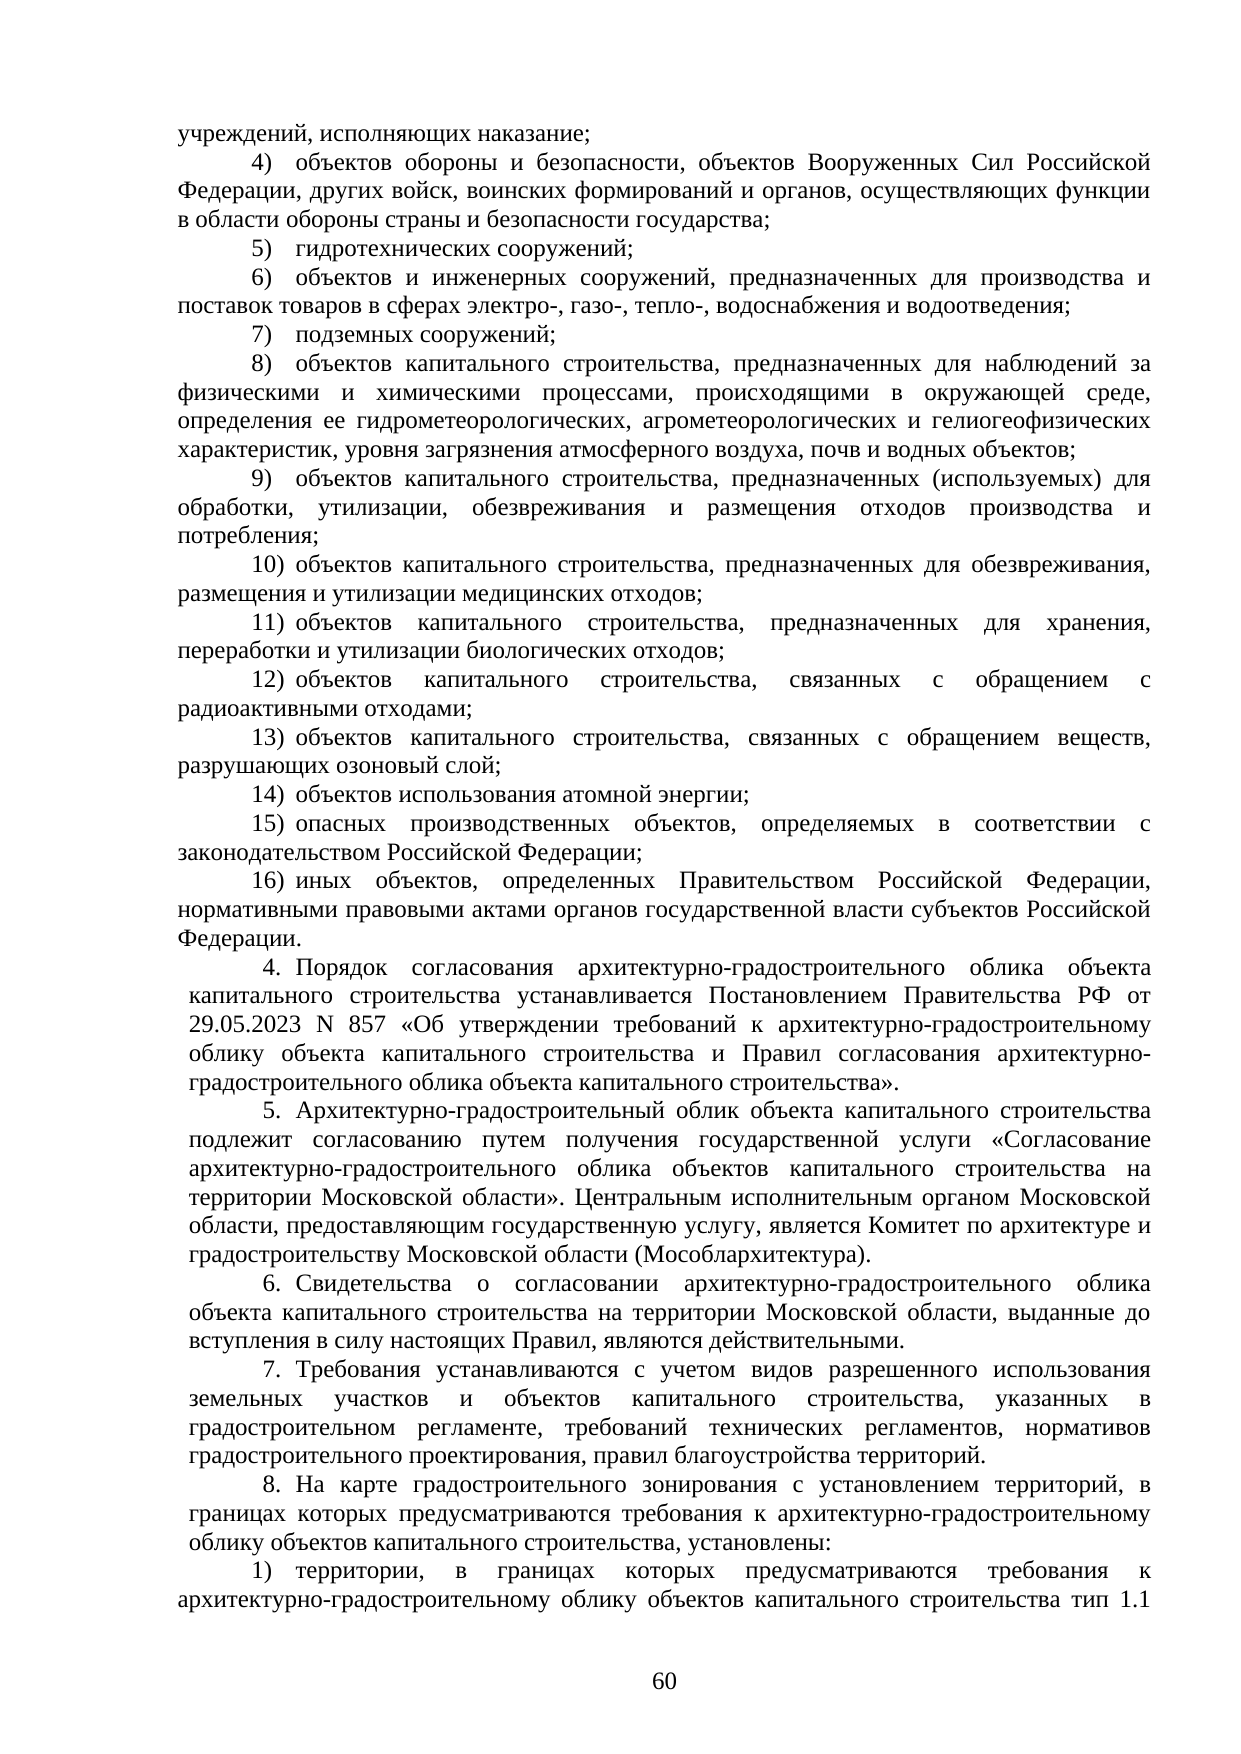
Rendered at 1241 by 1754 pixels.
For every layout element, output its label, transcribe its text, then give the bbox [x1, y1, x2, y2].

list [177, 118, 1152, 147]
list объектов и инженерных сооружений, предназначенных для производства и поставок товаров в сферах электро-, газо-, тепло-, водоснабжения и водоотведения; [177, 262, 1152, 319]
list объектов капитального строительства, связанных с обращением веществ, разрушающих озоновый слой; [177, 722, 1152, 779]
list объектов капитального строительства, предназначенных для наблюдений за физическими и химическими процессами, происходящими в окружающей среде, определения ее гидрометеорологических, агрометеорологических и гелиогеофизических характеристик, уровня загрязнения атмосферного воздуха, почв и водных объектов; [177, 348, 1152, 463]
list опасных производственных объектов, определяемых в соответствии с законодательством Российской Федерации; [177, 808, 1152, 866]
list объектов капитального строительства, предназначенных для хранения, переработки и утилизации биологических отходов; [177, 607, 1152, 664]
list Порядок согласования архитектурно-градостроительного облика объекта капитального строительства устанавливается Постановлением Правительства РФ от 29.05.2023 N 857 «Об утверждении требований к архитектурно-градостроительному облику объекта капитального строительства и Правил согласования архитектурно-градостроительного облика объекта капитального строительства». [188, 952, 1152, 1096]
list гидротехнических сооружений; [177, 233, 1152, 262]
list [177, 1556, 1152, 1613]
list Архитектурно-градостроительный облик объекта капитального строительства подлежит согласованию путем получения государственной услуги «Согласование архитектурно-градостроительного облика объектов капитального строительства на территории Московской области». Центральным исполнительным органом Московской области, предоставляющим государственную услугу, является Комитет по архитектуре и градостроительству Московской области (Мособлархитектура). [188, 1096, 1152, 1268]
list объектов капитального строительства, предназначенных для обезвреживания, размещения и утилизации медицинских отходов; [177, 549, 1152, 607]
list На карте градостроительного зонирования с установлением территорий, в границах которых предусматриваются требования к архитектурно-градостроительному облику объектов капитального строительства, установлены: [188, 1469, 1152, 1556]
list объектов капитального строительства, предназначенных (используемых) для обработки, утилизации, обезвреживания и размещения отходов производства и потребления; [177, 463, 1152, 549]
list подземных сооружений; [177, 319, 1152, 348]
list объектов использования атомной энергии; [177, 779, 1152, 808]
list Свидетельства о согласовании архитектурно-градостроительного облика объекта капитального строительства на территории Московской области, выданные до вступления в силу настоящих Правил, являются действительными. [188, 1268, 1152, 1354]
list иных объектов, определенных Правительством Российской Федерации, нормативными правовыми актами органов государственной власти субъектов Российской Федерации. [177, 866, 1152, 952]
list объектов обороны и безопасности, объектов Вооруженных Сил Российской Федерации, других войск, воинских формирований и органов, осуществляющих функции в области обороны страны и безопасности государства; [177, 147, 1152, 233]
list Требования устанавливаются с учетом видов разрешенного использования земельных участков и объектов капитального строительства, указанных в градостроительном регламенте, требований технических регламентов, нормативов градостроительного проектирования, правил благоустройства территорий. [188, 1354, 1152, 1469]
list объектов капитального строительства, связанных с обращением с радиоактивными отходами; [177, 664, 1152, 722]
